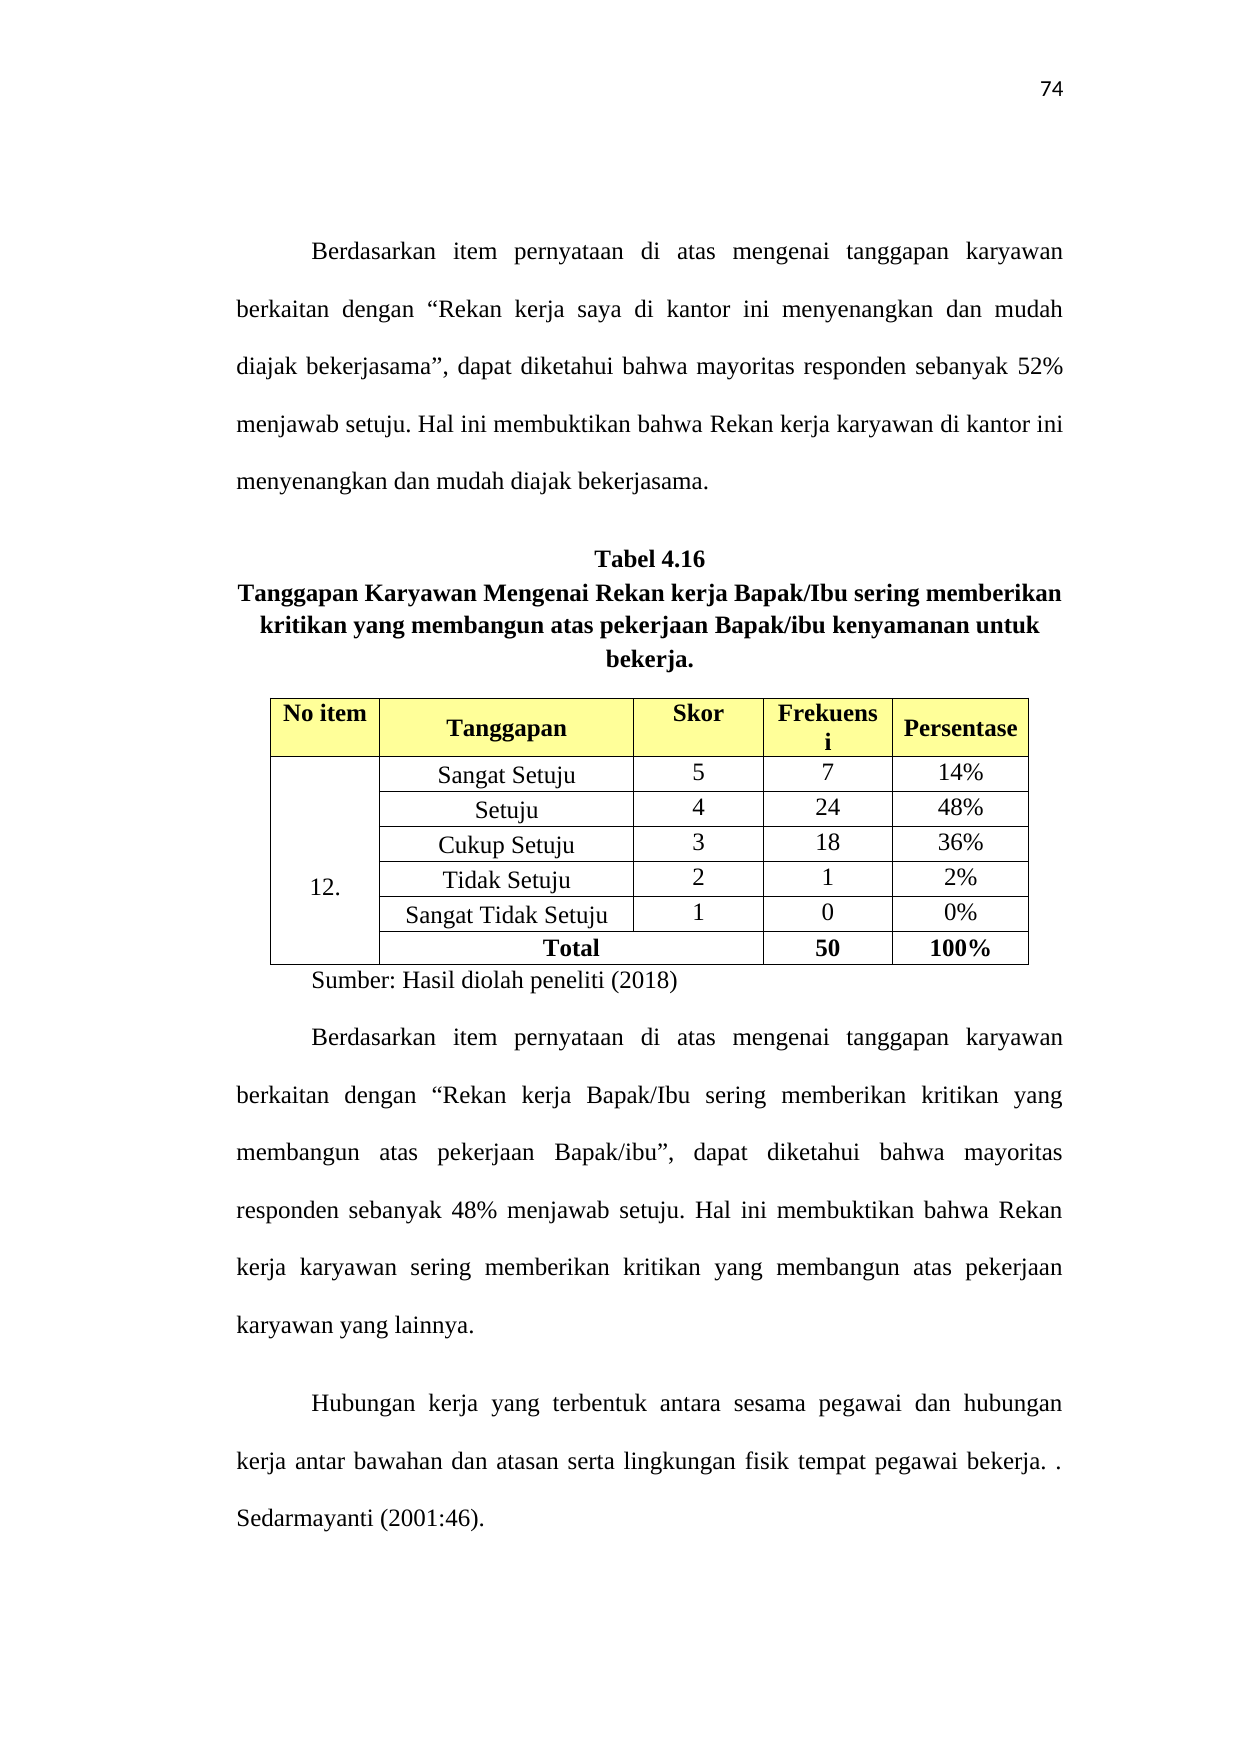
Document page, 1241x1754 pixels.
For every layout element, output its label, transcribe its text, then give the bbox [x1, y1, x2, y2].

table_header Tanggapan [380, 699, 633, 756]
table_cell Cukup Setuju [380, 827, 633, 861]
table_cell 7 [764, 757, 892, 791]
table_cell 50 [764, 932, 892, 964]
table_cell 14% [893, 757, 1028, 791]
table_cell 18 [764, 827, 892, 861]
table_cell Tidak Setuju [380, 862, 633, 896]
text Tabel 4.16 [236, 544, 1063, 573]
table_cell 48% [893, 792, 1028, 826]
table_cell 12. [271, 757, 379, 964]
table_cell 4 [634, 792, 763, 826]
table_cell 5 [634, 757, 763, 791]
table_cell 2 [634, 862, 763, 896]
table_header No item [271, 699, 379, 756]
table_cell 100% [893, 932, 1028, 964]
table_cell Sangat Tidak Setuju [380, 897, 633, 931]
text Hubungan kerja yang terbentuk antara sesama pegawai dan hubungan kerja antar bawahan dan atasan serta lingkungan fisik tempat pegawai bekerja. . Sedarmayanti (2001:46). [236, 1388, 1063, 1532]
table_cell 0 [764, 897, 892, 931]
table_cell Sangat Setuju [380, 757, 633, 791]
table_cell 36% [893, 827, 1028, 861]
table_cell 1 [764, 862, 892, 896]
table_cell Total [380, 932, 763, 964]
table_cell 2% [893, 862, 1028, 896]
table_cell 3 [634, 827, 763, 861]
table_header Persentase [893, 699, 1028, 756]
table_cell 24 [764, 792, 892, 826]
table_cell 1 [634, 897, 763, 931]
table_header Skor [634, 699, 763, 756]
text Berdasarkan item pernyataan di atas mengenai tanggapan karyawan berkaitan dengan “Rekan kerja saya di kantor ini menyenangkan dan mudah diajak bekerjasama”, dapat diketahui bahwa mayoritas responden sebanyak 52% menjawab setuju. Hal ini membuktikan bahwa Rekan kerja karyawan di kantor ini menyenangkan dan mudah diajak bekerjasama. [236, 236, 1063, 495]
table_cell Setuju [380, 792, 633, 826]
text Sumber: Hasil diolah peneliti (2018) [236, 965, 1063, 994]
text Berdasarkan item pernyataan di atas mengenai tanggapan karyawan berkaitan dengan “Rekan kerja Bapak/Ibu sering memberikan kritikan yang membangun atas pekerjaan Bapak/ibu”, dapat diketahui bahwa mayoritas responden sebanyak 48% menjawab setuju. Hal ini membuktikan bahwa Rekan kerja karyawan sering memberikan kritikan yang membangun atas pekerjaan karyawan yang lainnya. [236, 1022, 1063, 1339]
table_header Frekuensi [764, 699, 892, 756]
table_cell 0% [893, 897, 1028, 931]
text Tanggapan Karyawan Mengenai Rekan kerja Bapak/Ibu sering memberikan kritikan yang membangun atas pekerjaan Bapak/ibu kenyamanan untuk bekerja. [236, 578, 1063, 672]
